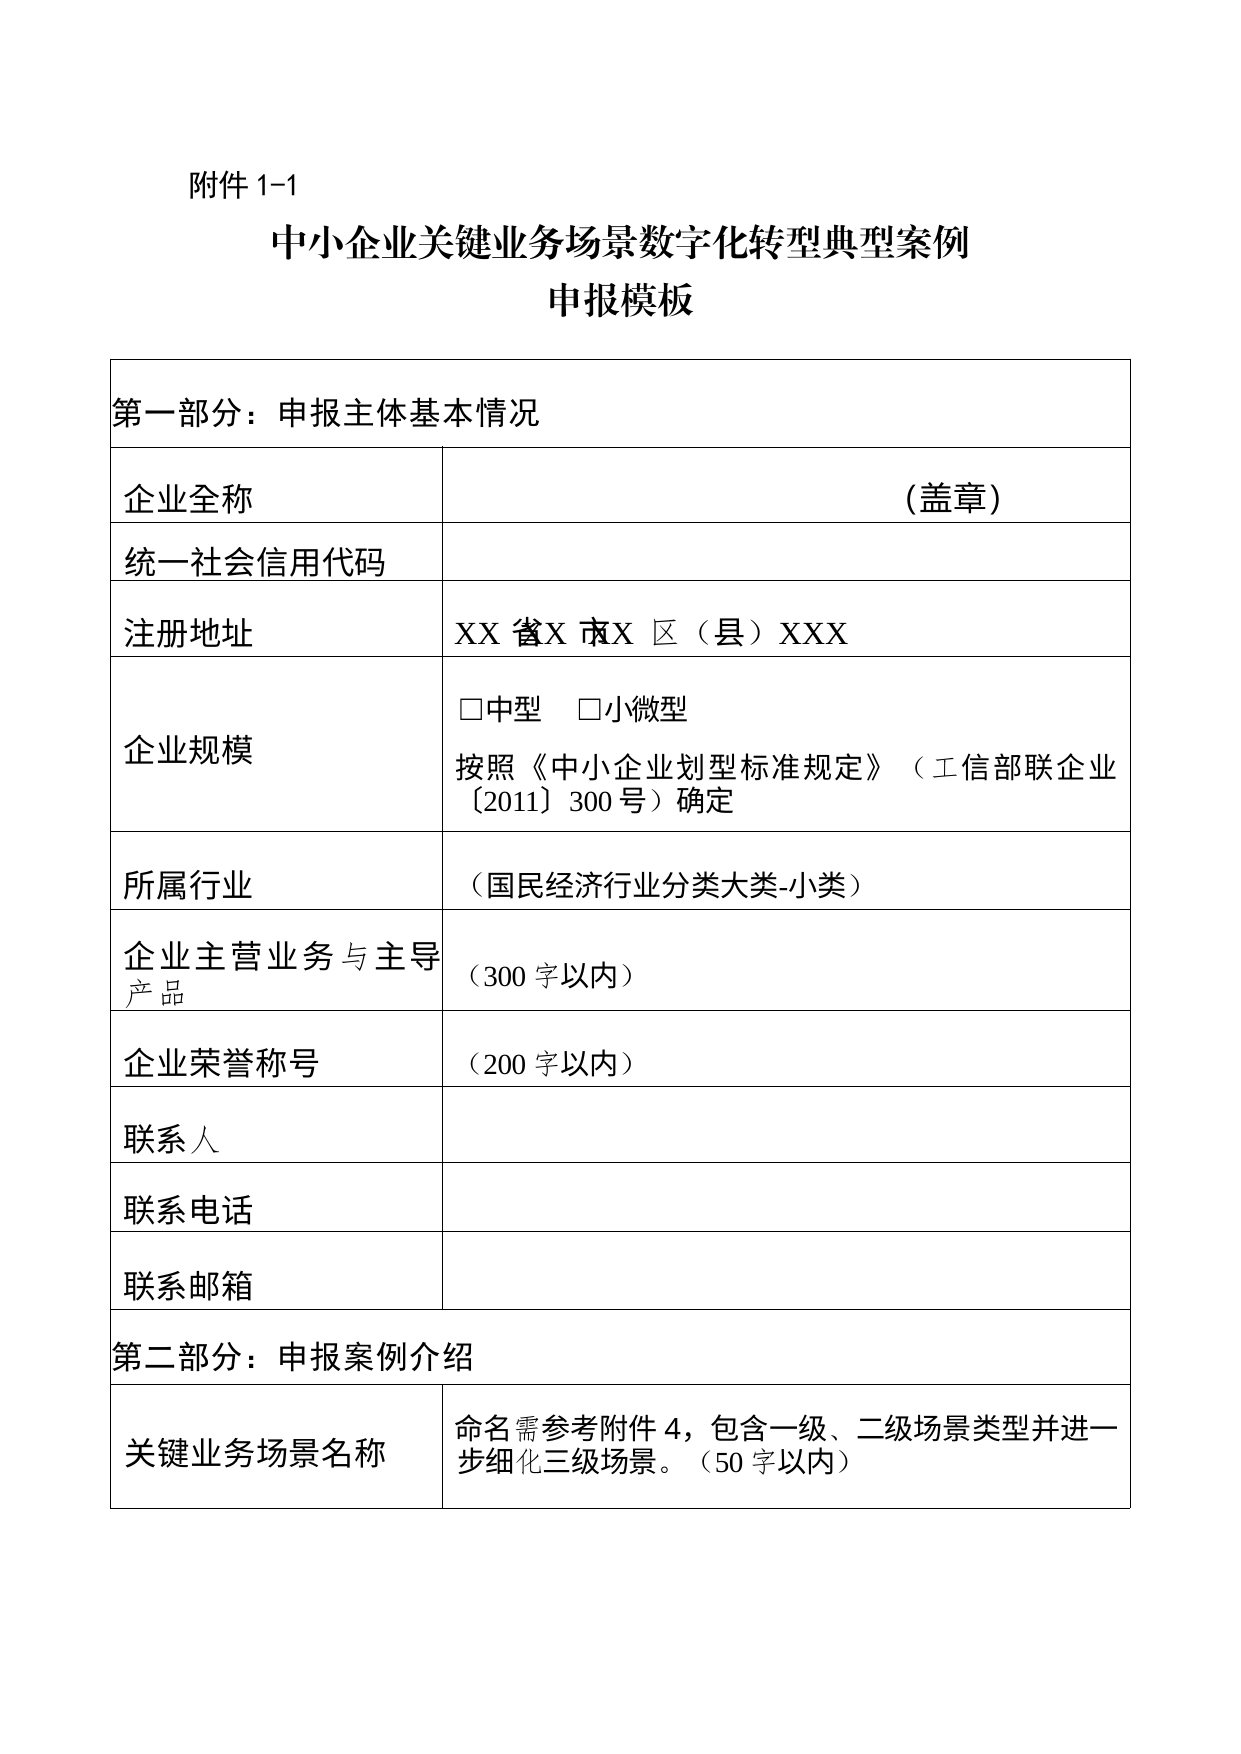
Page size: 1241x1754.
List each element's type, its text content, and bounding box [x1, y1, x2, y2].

table_cell [443, 523, 1130, 580]
table_cell 企业规模 [111, 657, 442, 831]
table_cell （200字以内） [443, 1011, 1130, 1086]
table_cell 企业主营业务与主导产品 [111, 910, 442, 1010]
table_cell 联系人 [111, 1087, 442, 1161]
table_cell 所属行业 [111, 832, 442, 908]
table_cell XX 省 XX 市 XX 区（县）XXX [443, 581, 1130, 656]
table_cell 联系邮箱 [111, 1232, 442, 1309]
table_cell 统一社会信用代码 [111, 523, 442, 580]
text 附件1-1 [187, 150, 1053, 208]
text 中小企业关键业务场景数字化转型典型案例 [187, 208, 1053, 267]
table_cell 企业荣誉称号 [111, 1011, 442, 1086]
table_cell 关键业务场景名称 [111, 1385, 442, 1508]
table_cell （盖章） [443, 448, 1130, 522]
table_header 第一部分：申报主体基本情况 [111, 360, 1130, 446]
table_cell ☐中型 ☐小微型 按照《中小企业划型标准规定》（工信部联企业〔2011〕300号）确定 [443, 657, 1130, 831]
table_cell [443, 1232, 1130, 1309]
table_cell 企业全称 [111, 448, 442, 522]
table_cell （300字以内） [443, 910, 1130, 1010]
text 申报模板 [187, 267, 1053, 325]
table_cell 联系电话 [111, 1163, 442, 1231]
table_cell 注册地址 [111, 581, 442, 656]
table_cell 第二部分：申报案例介绍 [111, 1310, 1130, 1384]
table_cell [443, 1087, 1130, 1161]
table_cell 命名需参考附件4，包含一级、二级场景类型并进一步细化三级场景。（50字以内） [443, 1385, 1130, 1508]
table_cell （国民经济行业分类大类-小类） [443, 832, 1130, 908]
table_cell [443, 1163, 1130, 1231]
